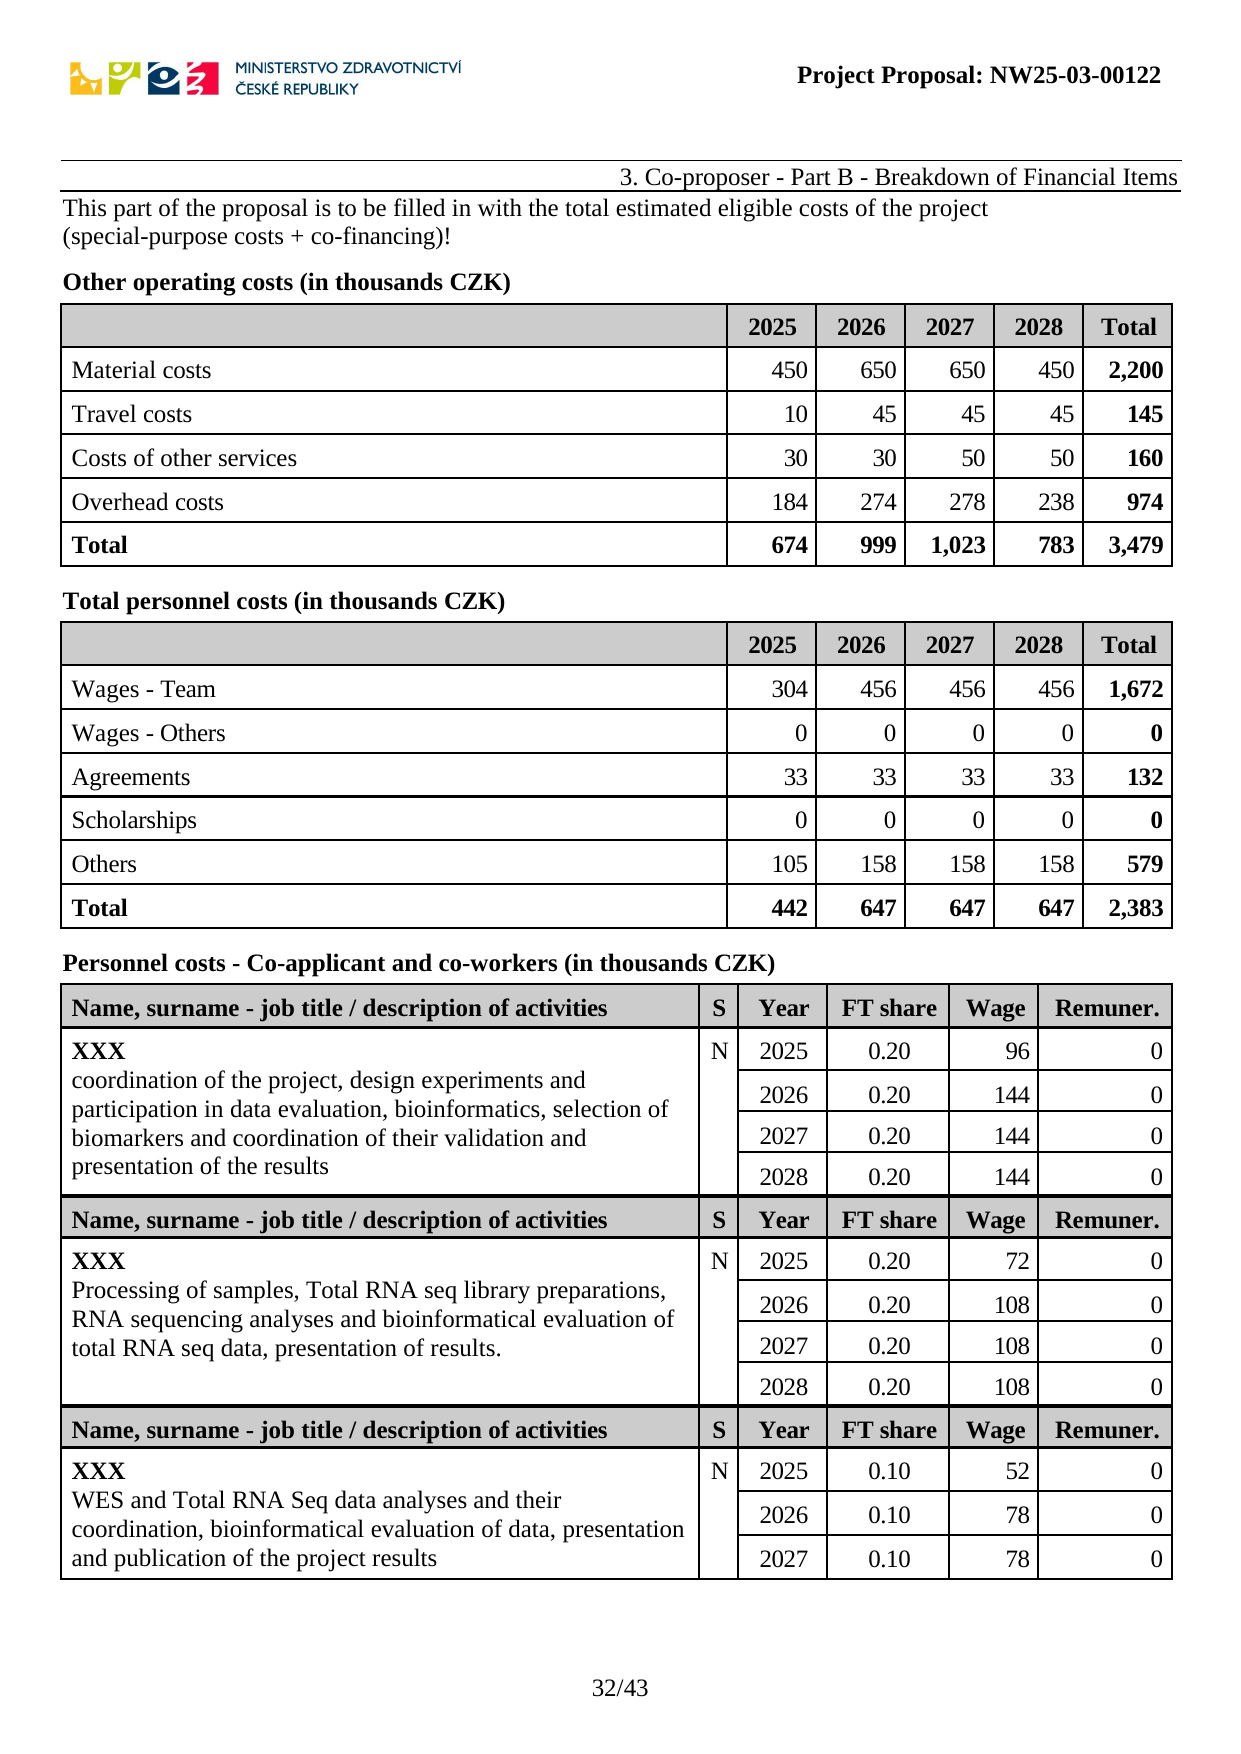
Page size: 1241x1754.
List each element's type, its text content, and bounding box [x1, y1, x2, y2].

table_cell 456 [817, 666, 904, 708]
table_cell 45 [906, 392, 993, 433]
table_cell 30 [728, 435, 815, 477]
table_cell 0 [906, 798, 993, 839]
text Total personnel costs (in thousands CZK) [62, 586, 1192, 615]
table_cell 0 [1039, 1449, 1171, 1490]
table_cell 2028 [739, 1153, 826, 1193]
table_cell 2,200 [1084, 348, 1171, 389]
table_cell 0 [906, 710, 993, 752]
table_header 2026 [817, 305, 904, 346]
table_cell 33 [817, 754, 904, 795]
text Other operating costs (in thousands CZK) [62, 267, 1192, 296]
table_cell 158 [995, 841, 1082, 883]
table_cell 132 [1084, 754, 1171, 795]
table_cell 674 [728, 523, 815, 564]
table_cell 0 [728, 710, 815, 752]
table_cell 2,383 [1084, 885, 1171, 927]
table_cell 647 [906, 885, 993, 927]
table_cell 45 [817, 392, 904, 433]
table_cell 144 [950, 1112, 1037, 1151]
table_cell 145 [1084, 392, 1171, 433]
table_cell 0 [817, 710, 904, 752]
text 3. Co-proposer - Part B - Breakdown of Financial Items This part of the proposal is to be filled in with the total estimated eligible costs of the project [62, 162, 1192, 221]
table_cell Wage [950, 1408, 1037, 1446]
table_cell 0 [1039, 1029, 1171, 1069]
table_cell 0.20 [828, 1239, 948, 1279]
table_cell 78 [950, 1492, 1037, 1534]
table_cell 456 [995, 666, 1082, 708]
table_cell Agreements [62, 754, 726, 795]
table_cell XXX coordination of the project, design experiments and participation in data evaluation, bioinformatics, selection of biomarkers and coordination of their validation and presentation of the results [62, 1029, 698, 1193]
table_cell S [700, 1408, 737, 1446]
table_header Remuner. [1039, 985, 1171, 1026]
table_header S [700, 985, 737, 1026]
table_cell 2026 [739, 1492, 826, 1534]
table_cell Wages - Others [62, 710, 726, 752]
table_cell 30 [817, 435, 904, 477]
table_cell 2026 [739, 1281, 826, 1320]
table_cell 2027 [739, 1322, 826, 1361]
table_cell 783 [995, 523, 1082, 564]
table_cell 2028 [739, 1363, 826, 1403]
table_cell 184 [728, 479, 815, 521]
table_cell 108 [950, 1322, 1037, 1361]
table_cell 579 [1084, 841, 1171, 883]
table_cell 0.10 [828, 1492, 948, 1534]
table_cell Remuner. [1039, 1198, 1171, 1236]
table_cell 647 [995, 885, 1082, 927]
table_cell 456 [906, 666, 993, 708]
table_cell Overhead costs [62, 479, 726, 521]
table_cell Wages - Team [62, 666, 726, 708]
table_cell 647 [817, 885, 904, 927]
table_cell 96 [950, 1029, 1037, 1069]
table_cell 3,479 [1084, 523, 1171, 564]
table_header 2025 [728, 305, 815, 346]
table_cell 50 [995, 435, 1082, 477]
table_cell 442 [728, 885, 815, 927]
table_cell 33 [728, 754, 815, 795]
table_cell 160 [1084, 435, 1171, 477]
table_cell 0.10 [828, 1536, 948, 1578]
table_cell 0 [1084, 798, 1171, 839]
table_cell 105 [728, 841, 815, 883]
table_cell XXX Processing of samples, Total RNA seq library preparations, RNA sequencing analyses and bioinformatical evaluation of total RNA seq data, presentation of results. [62, 1239, 698, 1403]
table_cell 278 [906, 479, 993, 521]
table_cell 0.20 [828, 1153, 948, 1193]
table_cell N [700, 1029, 737, 1193]
table_cell Travel costs [62, 392, 726, 433]
table_header 2027 [906, 305, 993, 346]
table_cell 0 [995, 710, 1082, 752]
table_cell Remuner. [1039, 1408, 1171, 1446]
table_cell 450 [995, 348, 1082, 389]
table_cell Costs of other services [62, 435, 726, 477]
table_cell 33 [906, 754, 993, 795]
table_cell 974 [1084, 479, 1171, 521]
table_cell 158 [817, 841, 904, 883]
table_header Total [1084, 623, 1171, 664]
table_cell 72 [950, 1239, 1037, 1279]
table_cell 0 [1039, 1536, 1171, 1578]
table_cell 2027 [739, 1536, 826, 1578]
table_cell 52 [950, 1449, 1037, 1490]
table_cell 0 [1039, 1281, 1171, 1320]
table_cell 0.20 [828, 1322, 948, 1361]
table_cell 0.20 [828, 1029, 948, 1069]
table_cell 144 [950, 1071, 1037, 1110]
table_cell S [700, 1198, 737, 1236]
table_cell 2027 [739, 1112, 826, 1151]
table_cell 1,023 [906, 523, 993, 564]
table_cell 0.20 [828, 1363, 948, 1403]
table_cell 108 [950, 1281, 1037, 1320]
table_cell 2026 [739, 1071, 826, 1110]
table_cell Total [62, 885, 726, 927]
table_cell 0 [817, 798, 904, 839]
table_cell 0.10 [828, 1449, 948, 1490]
table_header [62, 305, 726, 346]
table_cell 33 [995, 754, 1082, 795]
table_cell 999 [817, 523, 904, 564]
table_header 2028 [995, 305, 1082, 346]
table_cell 0 [1039, 1071, 1171, 1110]
table_cell 2025 [739, 1449, 826, 1490]
table_cell 0 [1039, 1492, 1171, 1534]
text (special-purpose costs + co-financing)! [62, 223, 1192, 250]
text Personnel costs - Co-applicant and co-workers (in thousands CZK) [62, 948, 1192, 977]
table_cell 274 [817, 479, 904, 521]
table_cell 78 [950, 1536, 1037, 1578]
table_cell 304 [728, 666, 815, 708]
table_cell Material costs [62, 348, 726, 389]
table_cell 0 [1084, 710, 1171, 752]
table_cell 0.20 [828, 1112, 948, 1151]
table_cell Year [739, 1198, 826, 1236]
table_cell 108 [950, 1363, 1037, 1403]
table_cell 650 [906, 348, 993, 389]
table_cell 0 [1039, 1239, 1171, 1279]
table_cell Wage [950, 1198, 1037, 1236]
table_cell Scholarships [62, 798, 726, 839]
table_cell 238 [995, 479, 1082, 521]
table_cell Year [739, 1408, 826, 1446]
table_cell 0.20 [828, 1071, 948, 1110]
table_header 2025 [728, 623, 815, 664]
table_header 2028 [995, 623, 1082, 664]
table_header FT share [828, 985, 948, 1026]
table_cell 0 [995, 798, 1082, 839]
table_cell 2025 [739, 1239, 826, 1279]
table_header Total [1084, 305, 1171, 346]
table_header Wage [950, 985, 1037, 1026]
table_cell 0 [1039, 1112, 1171, 1151]
picture [70, 60, 461, 95]
table_cell Name, surname - job title / description of activities [62, 1198, 698, 1236]
table_cell Total [62, 523, 726, 564]
table_cell 0.20 [828, 1281, 948, 1320]
table_cell 0 [1039, 1322, 1171, 1361]
table_cell 450 [728, 348, 815, 389]
table_header Year [739, 985, 826, 1026]
table_cell 1,672 [1084, 666, 1171, 708]
table_cell 650 [817, 348, 904, 389]
table_cell 0 [728, 798, 815, 839]
table_cell 45 [995, 392, 1082, 433]
table_cell Others [62, 841, 726, 883]
table_cell 158 [906, 841, 993, 883]
table_cell 50 [906, 435, 993, 477]
table_cell FT share [828, 1198, 948, 1236]
table_cell 0 [1039, 1363, 1171, 1403]
table_cell N [700, 1449, 737, 1578]
table_cell FT share [828, 1408, 948, 1446]
table_header [62, 623, 726, 664]
table_cell XXX WES and Total RNA Seq data analyses and their coordination, bioinformatical evaluation of data, presentation and publication of the project results [62, 1449, 698, 1578]
table_cell 144 [950, 1153, 1037, 1193]
table_cell 10 [728, 392, 815, 433]
table_header 2026 [817, 623, 904, 664]
table_cell N [700, 1239, 737, 1403]
table_cell Name, surname - job title / description of activities [62, 1408, 698, 1446]
table_cell 0 [1039, 1153, 1171, 1193]
table_cell 2025 [739, 1029, 826, 1069]
table_header 2027 [906, 623, 993, 664]
table_header Name, surname - job title / description of activities [62, 985, 698, 1026]
